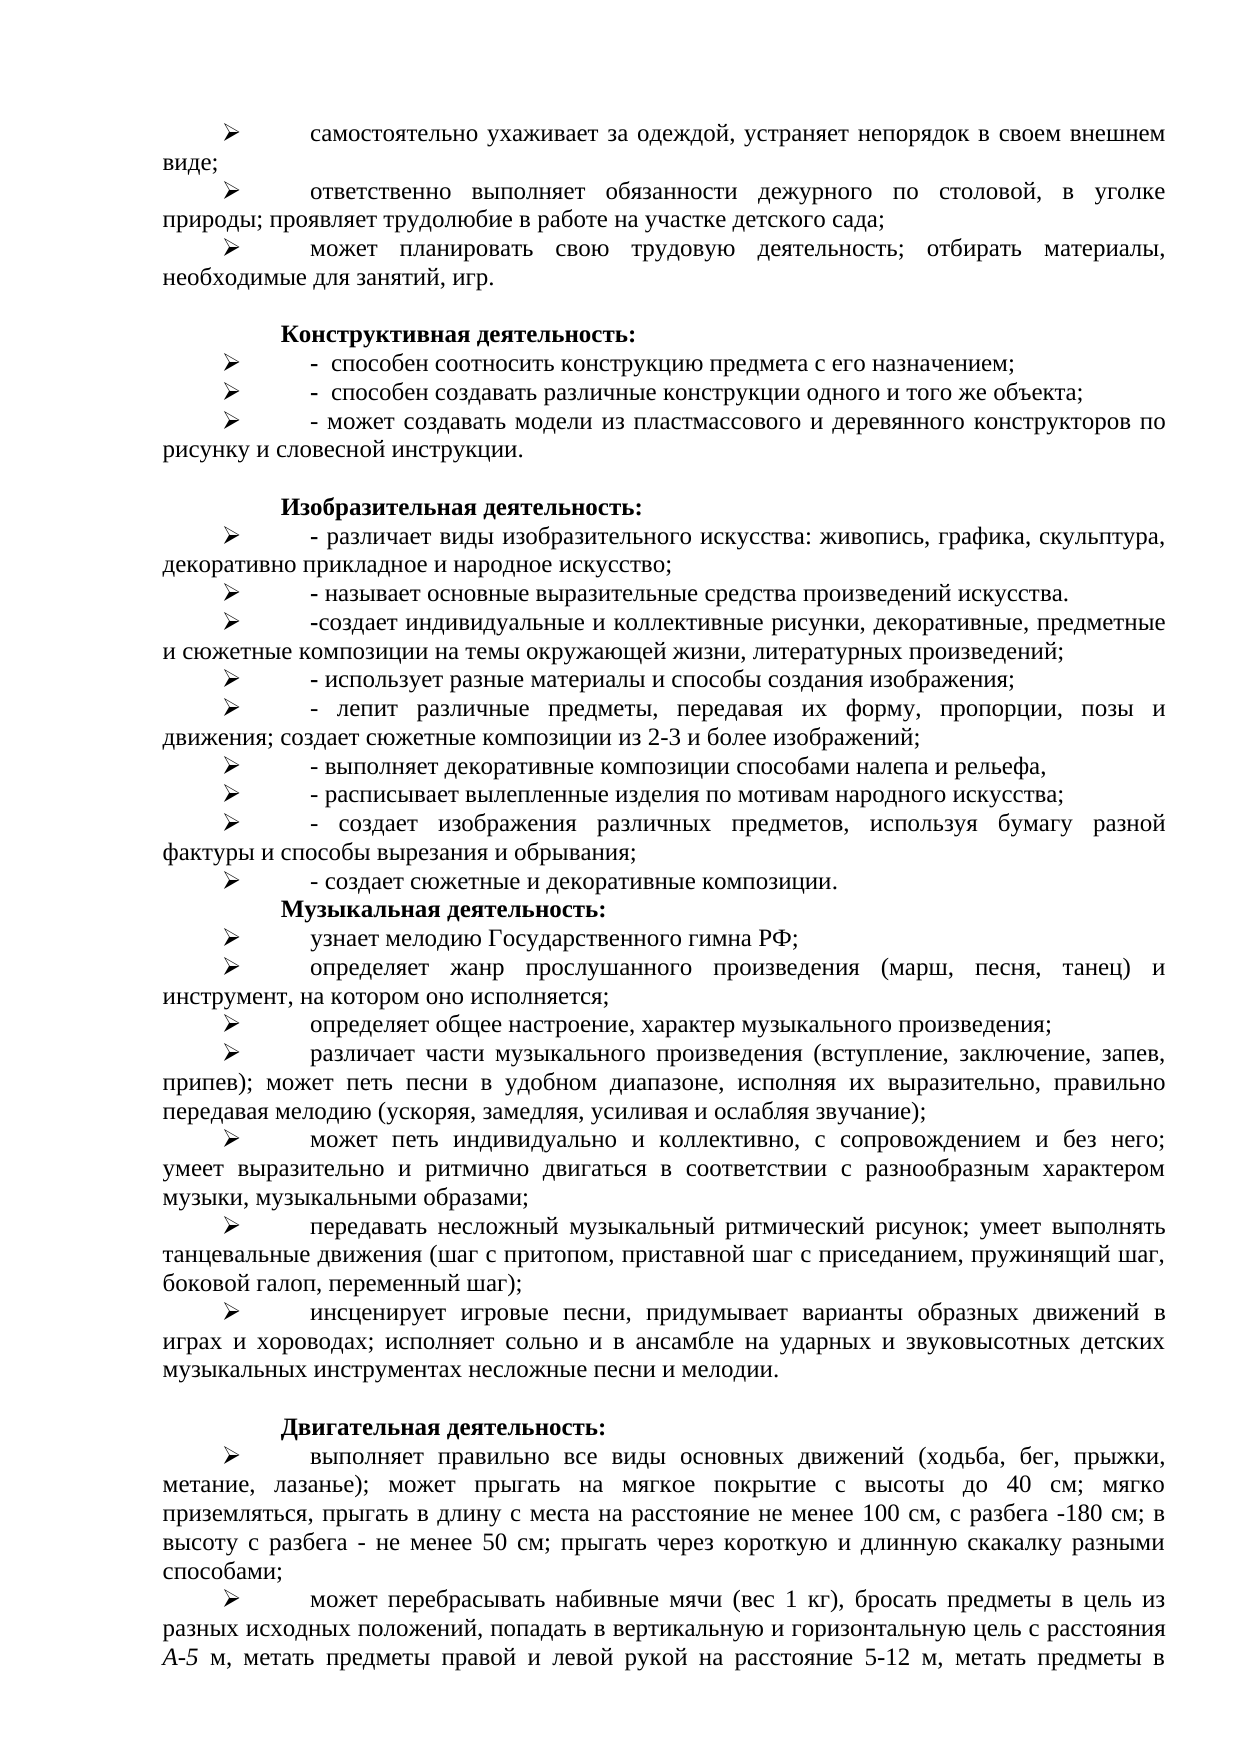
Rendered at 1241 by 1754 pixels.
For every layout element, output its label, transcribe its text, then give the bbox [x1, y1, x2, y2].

list - способен соотносить конструкцию предмета с его назначением; [162, 348, 1166, 377]
list может планировать свою трудовую деятельность; отбирать материалы, необходимые для занятий, игр. [162, 233, 1166, 291]
list Двигательная деятельность: [222, 1412, 1166, 1441]
list - создает сюжетные и декоративные композиции. [162, 866, 1166, 894]
list - способен создавать различные конструкции одного и того же объекта; [162, 377, 1166, 406]
list инсценирует игровые песни, придумывает варианты образных движений в играх и хороводах; исполняет сольно и в ансамбле на ударных и звуковысотных детских музыкальных инструментах несложные песни и мелодии. [162, 1297, 1166, 1383]
list - расписывает вылепленные изделия по мотивам народного искусства; [162, 779, 1166, 808]
list - лепит различные предметы, передавая их форму, пропорции, позы и движения; создает сюжетные композиции из 2-3 и более изображений; [162, 693, 1166, 751]
list - использует разные материалы и способы создания изображения; [162, 664, 1166, 693]
list - может создавать модели из пластмассового и деревянного конструкторов по рисунку и словесной инструкции. [162, 406, 1166, 463]
list ответственно выполняет обязанности дежурного по столовой, в уголке природы; проявляет трудолюбие в работе на участке детского сада; [162, 176, 1166, 233]
list - выполняет декоративные композиции способами налепа и рельефа, [162, 751, 1166, 779]
list Музыкальная деятельность: [222, 894, 1166, 923]
list определяет жанр прослушанного произведения (марш, песня, танец) и инструмент, на котором оно исполняется; [162, 952, 1166, 1009]
list передавать несложный музыкальный ритмический рисунок; умеет выполнять танцевальные движения (шаг с притопом, приставной шаг с приседанием, пружинящий шаг, боковой галоп, переменный шаг); [162, 1211, 1166, 1297]
list -создает индивидуальные и коллективные рисунки, декоративные, предметные и сюжетные композиции на темы окружающей жизни, литературных произведений; [162, 607, 1166, 664]
list - называет основные выразительные средства произведений искусства. [162, 578, 1166, 607]
list узнает мелодию Государственного гимна РФ; [162, 923, 1166, 952]
list - создает изображения различных предметов, используя бумагу разной фактуры и способы вырезания и обрывания; [162, 808, 1166, 866]
list Конструктивная деятельность: [222, 319, 1166, 348]
list - различает виды изобразительного искусства: живопись, графика, скульптура, декоративно прикладное и народное искусство; [162, 521, 1166, 578]
list различает части музыкального произведения (вступление, заключение, запев, припев); может петь песни в удобном диапазоне, исполняя их выразительно, правильно передавая мелодию (ускоряя, замедляя, усиливая и ослабляя звучание); [162, 1038, 1166, 1124]
list определяет общее настроение, характер музыкального произведения; [162, 1009, 1166, 1038]
list Изобразительная деятельность: [222, 492, 1166, 521]
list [162, 1584, 1166, 1671]
list может петь индивидуально и коллективно, с сопровождением и без него; умеет выразительно и ритмично двигаться в соответствии с разнообразным характером музыки, музыкальными образами; [162, 1124, 1166, 1211]
list выполняет правильно все виды основных движений (ходьба, бег, прыжки, метание, лазанье); может прыгать на мягкое покрытие с высоты до 40 см; мягко приземляться, прыгать в длину с места на расстояние не менее 100 см, с разбега -180 см; в высоту с разбега - не менее 50 см; прыгать через короткую и длинную скакалку разными способами; [162, 1441, 1166, 1584]
list самостоятельно ухаживает за одеждой, устраняет непорядок в своем внешнем виде; [162, 118, 1166, 176]
